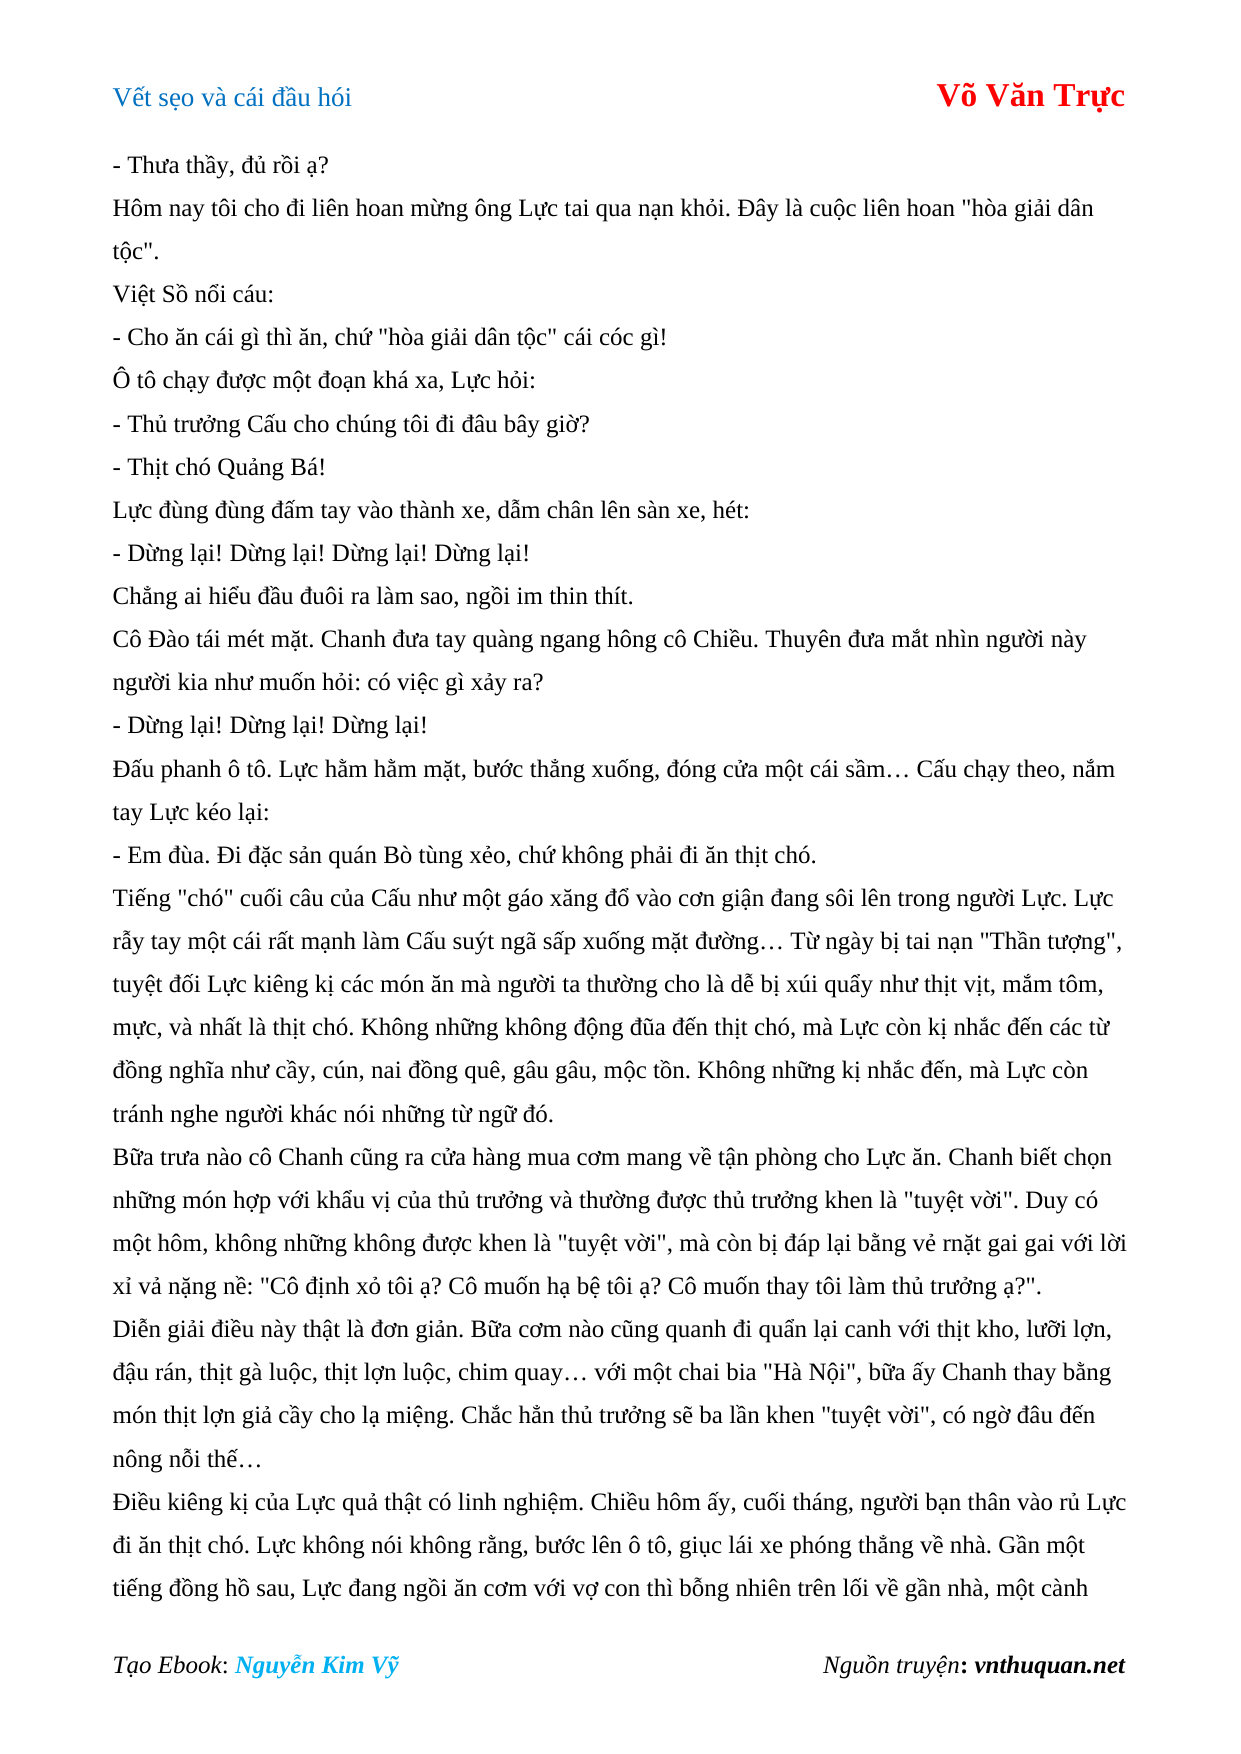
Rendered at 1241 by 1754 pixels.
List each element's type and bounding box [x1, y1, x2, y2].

text [112, 150, 1128, 1602]
